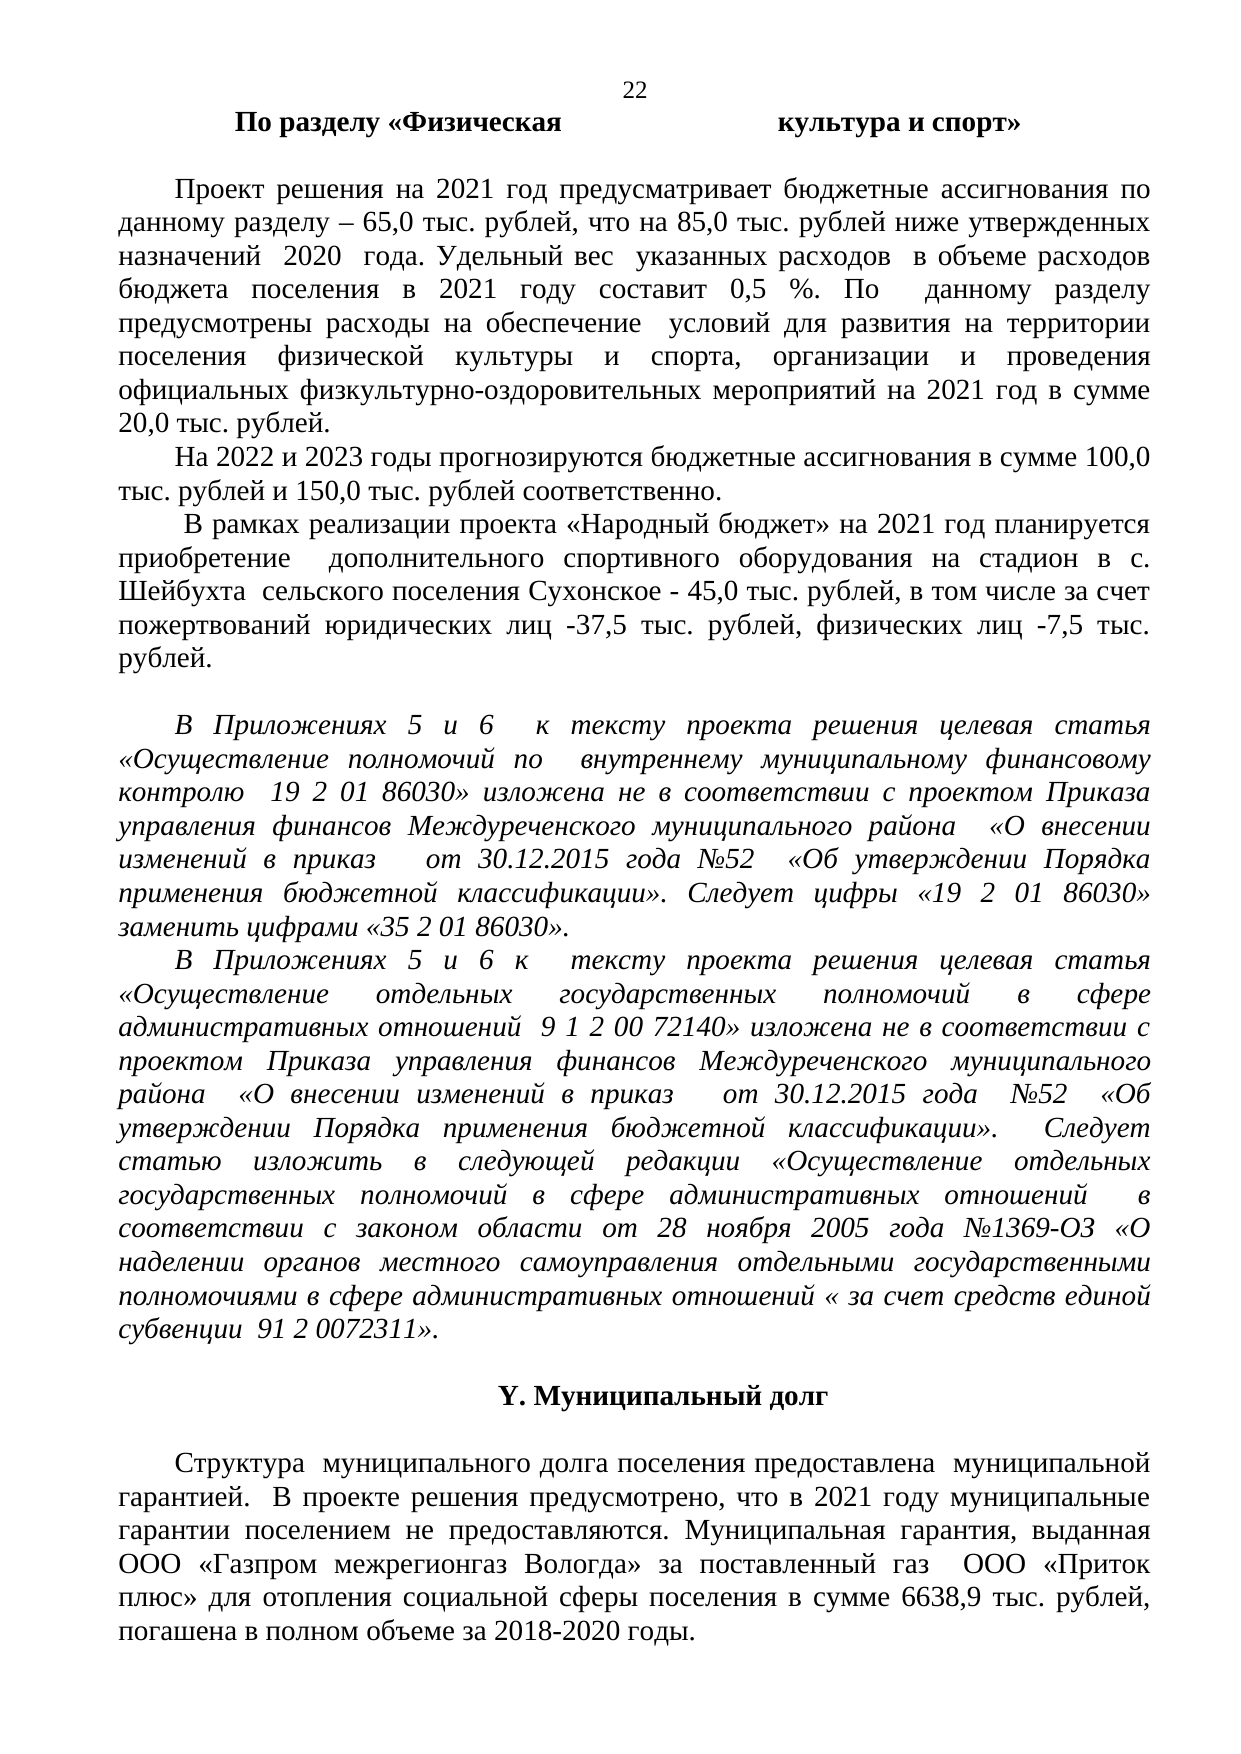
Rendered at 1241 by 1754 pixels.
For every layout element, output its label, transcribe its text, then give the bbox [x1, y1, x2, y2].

text По разделу «Физическая культура и спорт» [118, 104, 1152, 137]
text Y. Муниципальный долг [118, 1378, 1152, 1412]
text Структура муниципального долга поселения предоставлена муниципальной гарантией. В проекте решения предусмотрено, что в 2021 году муниципальные гарантии поселением не предоставляются. Муниципальная гарантия, выданная ООО «Газпром межрегионгаз Вологда» за поставленный газ ООО «Приток плюс» для отопления социальной сферы поселения в сумме 6638,9 тыс. рублей, погашена в полном объеме за 2018-2020 годы. [118, 1445, 1152, 1647]
text На 2022 и 2023 годы прогнозируются бюджетные ассигнования в сумме 100,0 тыс. рублей и 150,0 тыс. рублей соответственно. [118, 439, 1152, 506]
text В Приложениях 5 и 6 к тексту проекта решения целевая статья «Осуществление полномочий по внутреннему муниципальному финансовому контролю 19 2 01 86030» изложена не в соответствии с проектом Приказа управления финансов Междуреченского муниципального района «О внесении изменений в приказ от 30.12.2015 года №52 «Об утверждении Порядка применения бюджетной классификации». Следует цифры «19 2 01 86030» заменить цифрами «35 2 01 86030». [118, 707, 1152, 942]
text В рамках реализации проекта «Народный бюджет» на 2021 год планируется приобретение дополнительного спортивного оборудования на стадион в с. Шейбухта сельского поселения Сухонское - 45,0 тыс. рублей, в том числе за счет пожертвований юридических лиц -37,5 тыс. рублей, физических лиц -7,5 тыс. рублей. [118, 506, 1152, 674]
text Проект решения на 2021 год предусматривает бюджетные ассигнования по данному разделу – 65,0 тыс. рублей, что на 85,0 тыс. рублей ниже утвержденных назначений 2020 года. Удельный вес указанных расходов в объеме расходов бюджета поселения в 2021 году составит 0,5 %. По данному разделу предусмотрены расходы на обеспечение условий для развития на территории поселения физической культуры и спорта, организации и проведения официальных физкультурно-оздоровительных мероприятий на 2021 год в сумме 20,0 тыс. рублей. [118, 171, 1152, 439]
text В Приложениях 5 и 6 к тексту проекта решения целевая статья «Осуществление отдельных государственных полномочий в сфере административных отношений 9 1 2 00 72140» изложена не в соответствии с проектом Приказа управления финансов Междуреченского муниципального района «О внесении изменений в приказ от 30.12.2015 года №52 «Об утверждении Порядка применения бюджетной классификации». Следует статью изложить в следующей редакции «Осуществление отдельных государственных полномочий в сфере административных отношений в соответствии с законом области от 28 ноября 2005 года №1369-ОЗ «О наделении органов местного самоуправления отдельными государственными полномочиями в сфере административных отношений « за счет средств единой субвенции 91 2 0072311». [118, 942, 1152, 1345]
